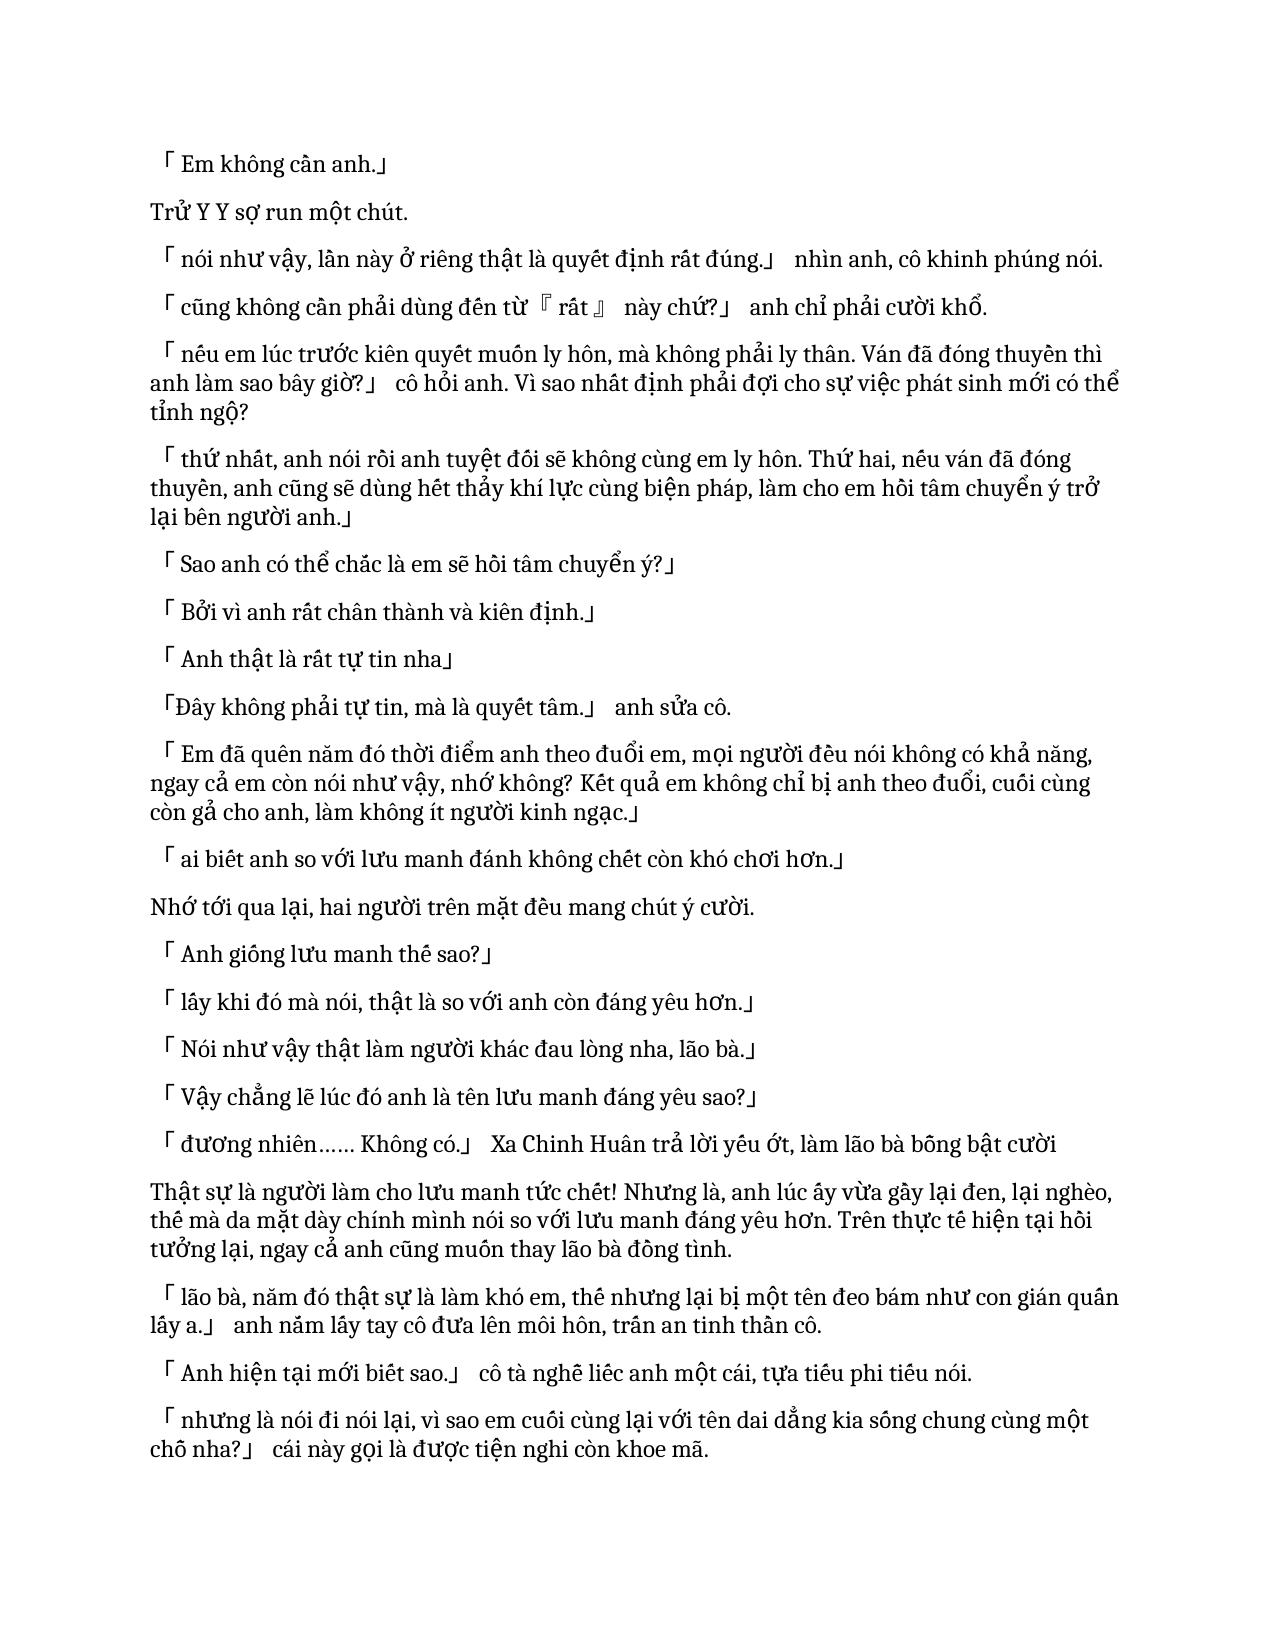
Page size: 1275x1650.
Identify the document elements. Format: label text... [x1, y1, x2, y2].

text Thật sự là người làm cho lưu manh tức chết! Nhưng là, anh lúc ấy vừa gầy lại đen, lại nghèo, thế mà da mặt dày chính mình nói so với lưu manh đáng yêu hơn. Trên thực tế hiện tại hồi tưởng lại, ngay cả anh cũng muốn thay lão bà đồng tình. [150, 1177, 1125, 1264]
text 「 Anh hiện tại mới biết sao.」 cô tà nghễ liếc anh một cái, tựa tiếu phi tiếu nói. [150, 1359, 1125, 1387]
text 「 lấy khi đó mà nói, thật là so với anh còn đáng yêu hơn.」 [150, 987, 1125, 1016]
text 「 Em đã quên năm đó thời điểm anh theo đuổi em, mọi người đều nói không có khả năng, ngay cả em còn nói như vậy, nhớ không? Kết quả em không chỉ bị anh theo đuổi, cuối cùng còn gả cho anh, làm không ít người kinh ngạc.」 [150, 740, 1125, 826]
text 「 Vậy chẳng lẽ lúc đó anh là tên lưu manh đáng yêu sao?」 [150, 1082, 1125, 1111]
text 「 Anh giống lưu manh thế sao?」 [150, 940, 1125, 969]
text 「 lão bà, năm đó thật sự là làm khó em, thế nhưng lại bị một tên đeo bám như con gián quấn lấy a.」 anh nắm lấy tay cô đưa lên môi hôn, trấn an tinh thần cô. [150, 1282, 1125, 1340]
text 「 nói như vậy, lần này ở riêng thật là quyết định rất đúng.」 nhìn anh, cô khinh phúng nói. [150, 245, 1125, 274]
text Nhớ tới qua lại, hai người trên mặt đều mang chút ý cười. [150, 892, 1125, 921]
text 「Đây không phải tự tin, mà là quyết tâm.」 anh sửa cô. [150, 692, 1125, 721]
text 「 Sao anh có thể chắc là em sẽ hồi tâm chuyển ý?」 [150, 550, 1125, 579]
text 「 Bởi vì anh rất chân thành và kiên định.」 [150, 597, 1125, 626]
text Trử Y Y sợ run một chút. [150, 197, 1125, 226]
text 「 nhưng là nói đi nói lại, vì sao em cuối cùng lại với tên dai dẳng kia sống chung cùng một chỗ nha?」 cái này gọi là được tiện nghi còn khoe mã. [150, 1406, 1125, 1464]
text 「 cũng không cần phải dùng đến từ『 rất 』 này chứ?」 anh chỉ phải cười khổ. [150, 292, 1125, 321]
text 「 Anh thật là rất tự tin nha」 [150, 645, 1125, 674]
text 「 nếu em lúc trước kiên quyết muốn ly hôn, mà không phải ly thân. Ván đã đóng thuyền thì anh làm sao bây giờ?」 cô hỏi anh. Vì sao nhất định phải đợi cho sự việc phát sinh mới có thể tỉnh ngộ? [150, 340, 1125, 426]
text 「 thứ nhất, anh nói rồi anh tuyệt đối sẽ không cùng em ly hôn. Thứ hai, nếu ván đã đóng thuyền, anh cũng sẽ dùng hết thảy khí lực cùng biện pháp, làm cho em hồi tâm chuyển ý trở lại bên người anh.」 [150, 445, 1125, 531]
text 「 ai biết anh so với lưu manh đánh không chết còn khó chơi hơn.」 [150, 845, 1125, 874]
text 「 đương nhiên…… Không có.」 Xa Chinh Huân trả lời yếu ớt, làm lão bà bỗng bật cười [150, 1130, 1125, 1159]
text 「 Nói như vậy thật làm người khác đau lòng nha, lão bà.」 [150, 1035, 1125, 1064]
text 「 Em không cần anh.」 [150, 150, 1125, 179]
